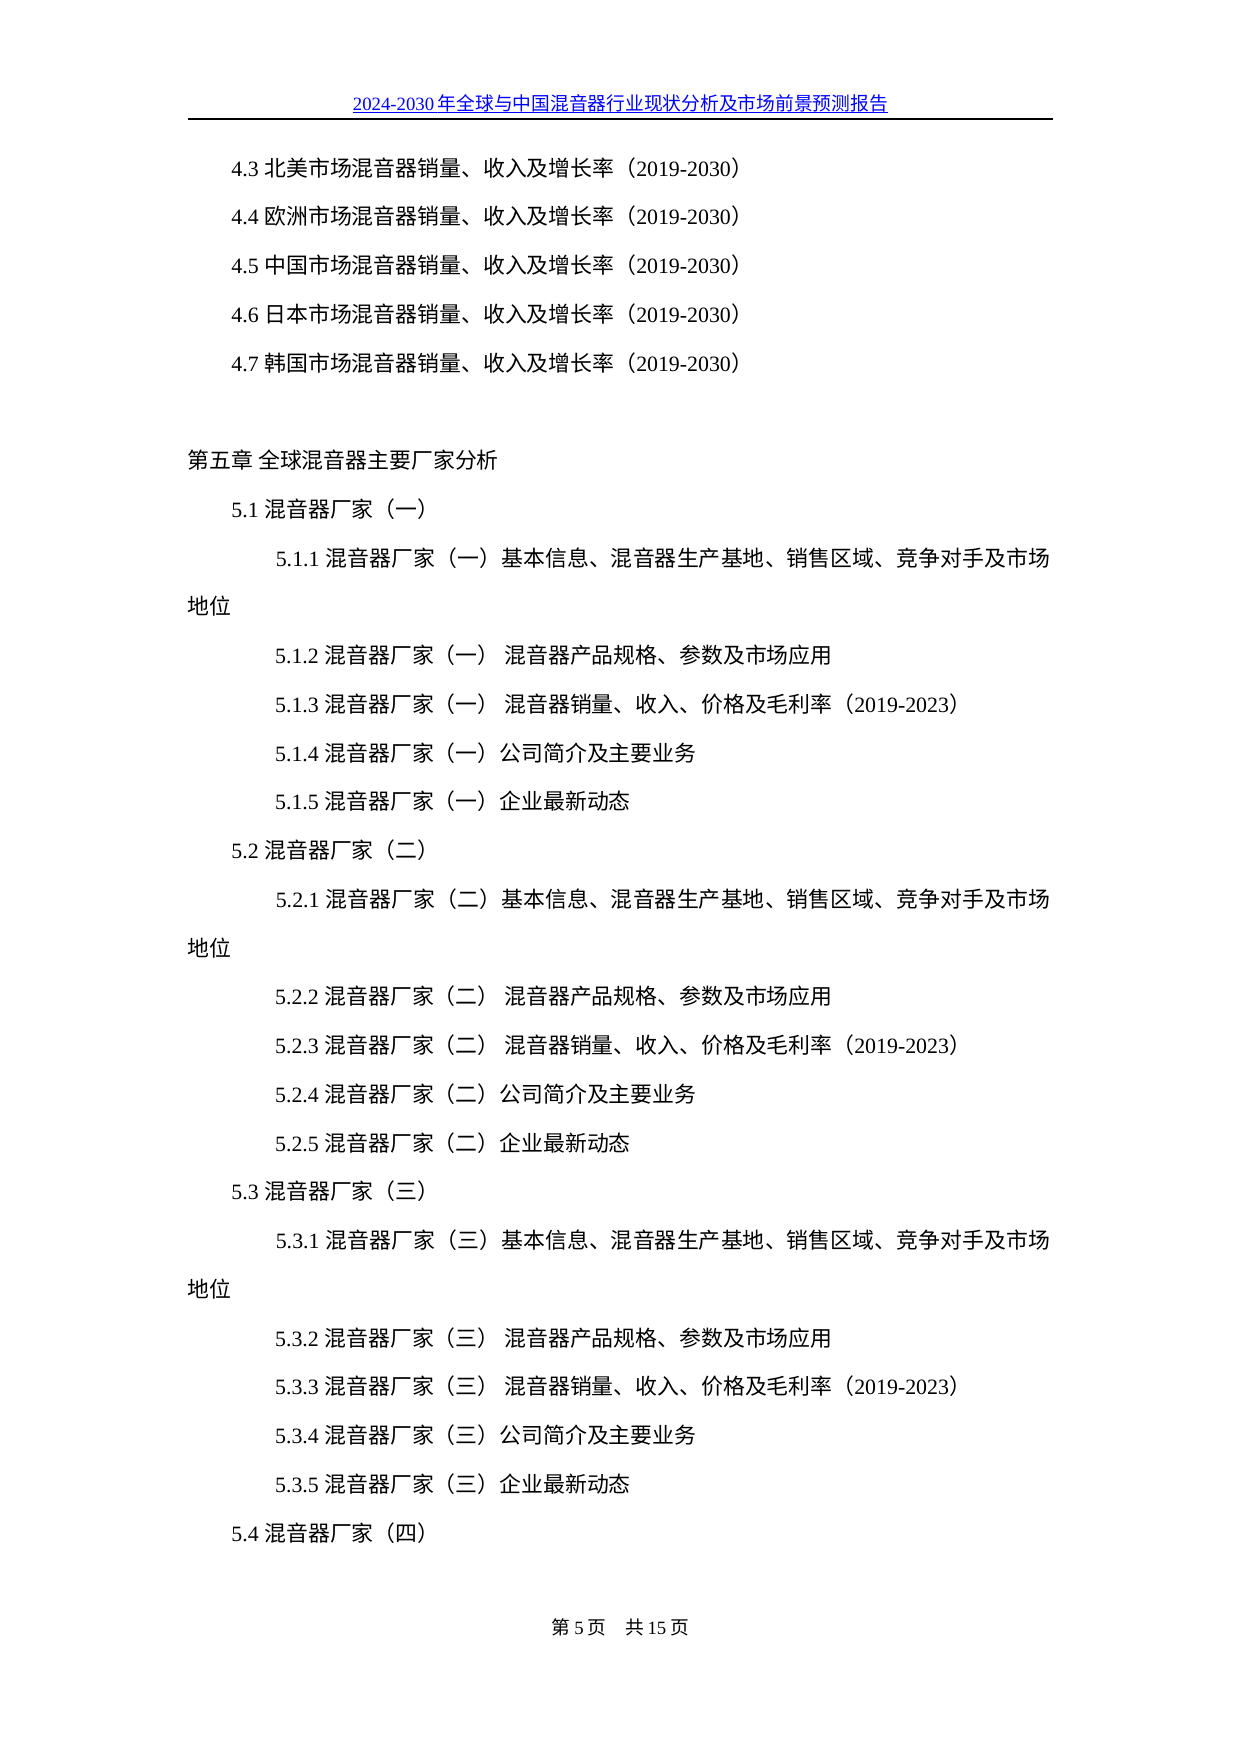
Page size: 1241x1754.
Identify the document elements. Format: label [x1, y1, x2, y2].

text [187, 150, 1053, 1548]
